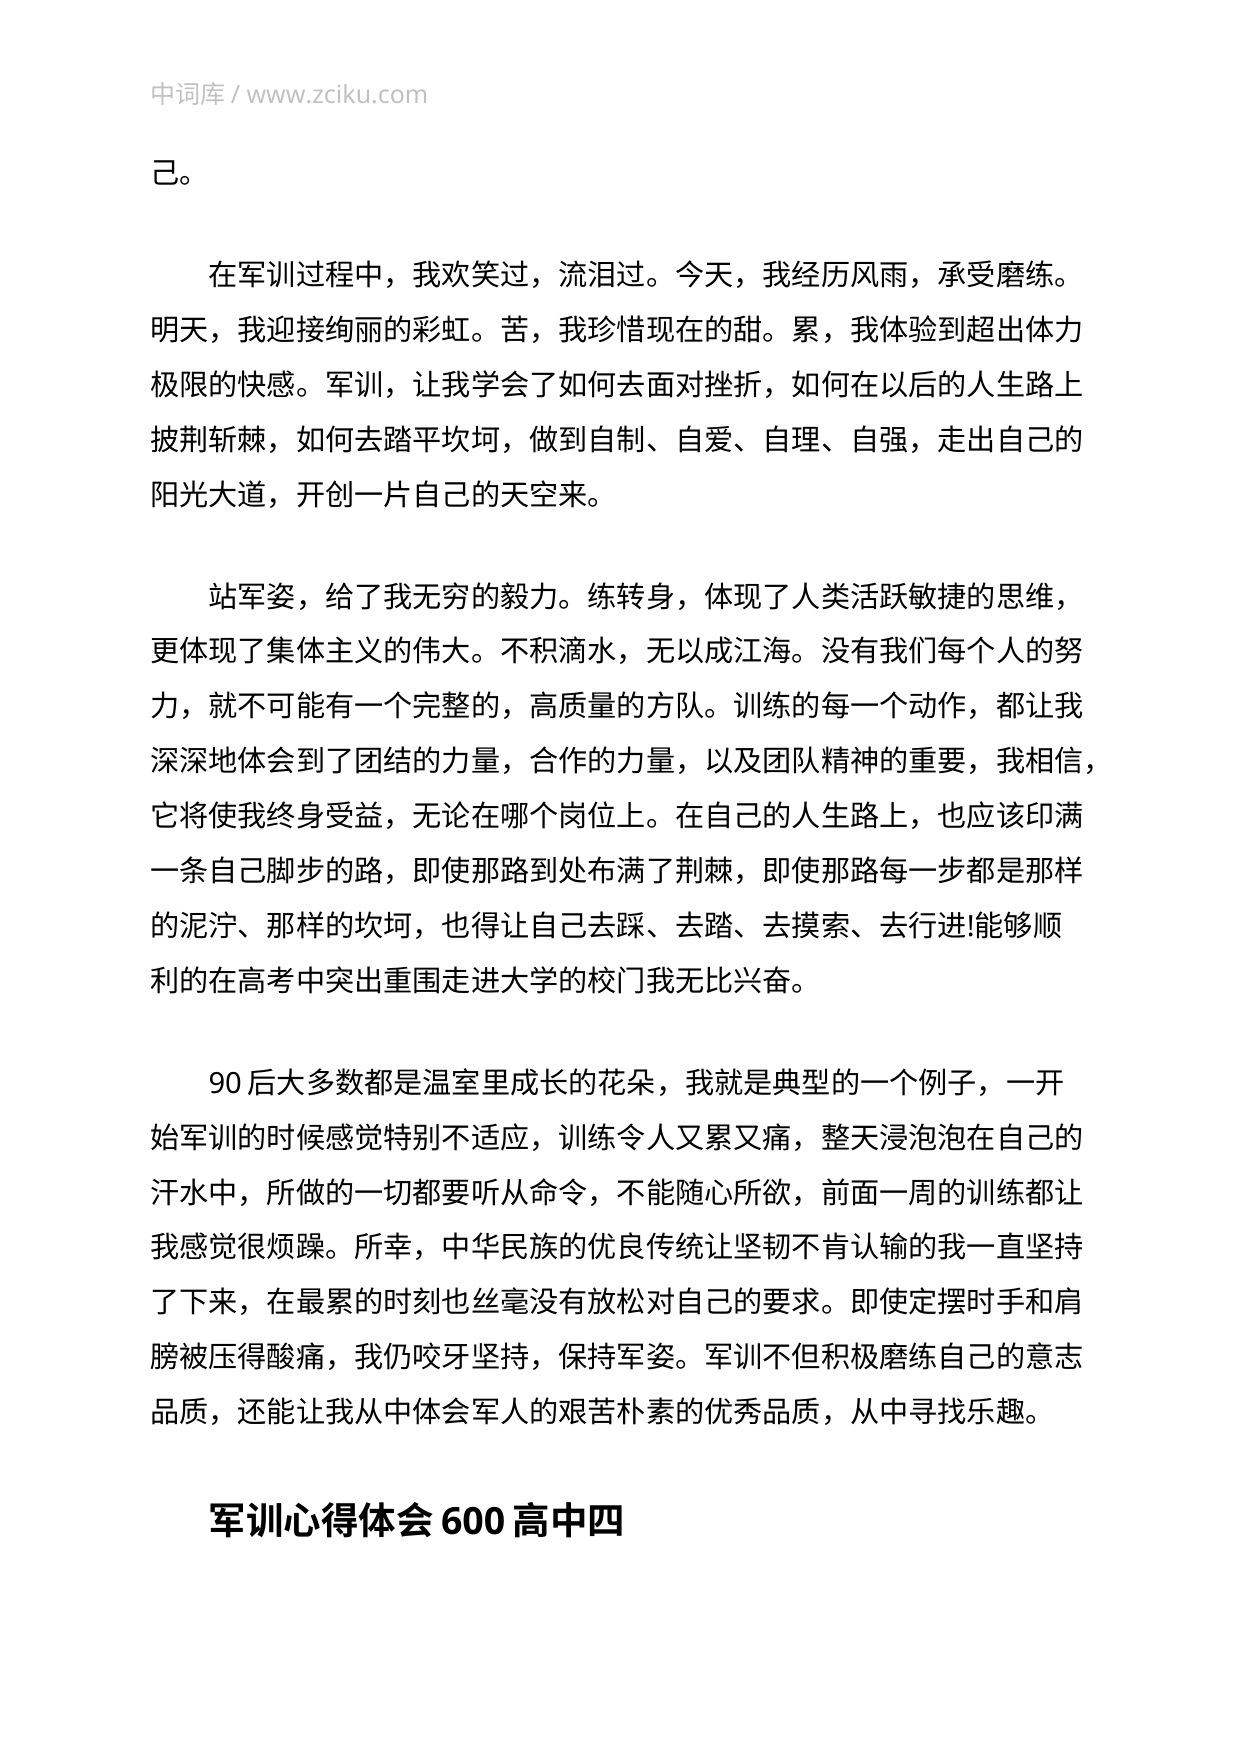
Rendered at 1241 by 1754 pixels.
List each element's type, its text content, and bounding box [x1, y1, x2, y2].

text 军训心得体会600高中四 [150, 1491, 1090, 1545]
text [150, 150, 1090, 192]
text 90后大多数都是温室里成长的花朵，我就是典型的一个例子，一开始军训的时候感觉特别不适应，训练令人又累又痛，整天浸泡泡在自己的汗水中，所做的一切都要听从命令，不能随心所欲，前面一周的训练都让我感觉很烦躁。所幸，中华民族的优良传统让坚韧不肯认输的我一直坚持了下来，在最累的时刻也丝毫没有放松对自己的要求。即使定摆时手和肩膀被压得酸痛，我仍咬牙坚持，保持军姿。军训不但积极磨练自己的意志品质，还能让我从中体会军人的艰苦朴素的优秀品质，从中寻找乐趣。 [150, 1059, 1090, 1431]
text 在军训过程中，我欢笑过，流泪过。今天，我经历风雨，承受磨练。明天，我迎接绚丽的彩虹。苦，我珍惜现在的甜。累，我体验到超出体力极限的快感。军训，让我学会了如何去面对挫折，如何在以后的人生路上披荆斩棘，如何去踏平坎坷，做到自制、自爱、自理、自强，走出自己的阳光大道，开创一片自己的天空来。 [150, 252, 1090, 514]
text 站军姿，给了我无穷的毅力。练转身，体现了人类活跃敏捷的思维，更体现了集体主义的伟大。不积滴水，无以成江海。没有我们每个人的努力，就不可能有一个完整的，高质量的方队。训练的每一个动作，都让我深深地体会到了团结的力量，合作的力量，以及团队精神的重要，我相信，它将使我终身受益，无论在哪个岗位上。在自己的人生路上，也应该印满一条自己脚步的路，即使那路到处布满了荆棘，即使那路每一步都是那样的泥泞、那样的坎坷，也得让自己去踩、去踏、去摸索、去行进!能够顺利的在高考中突出重围走进大学的校门我无比兴奋。 [150, 573, 1090, 1000]
